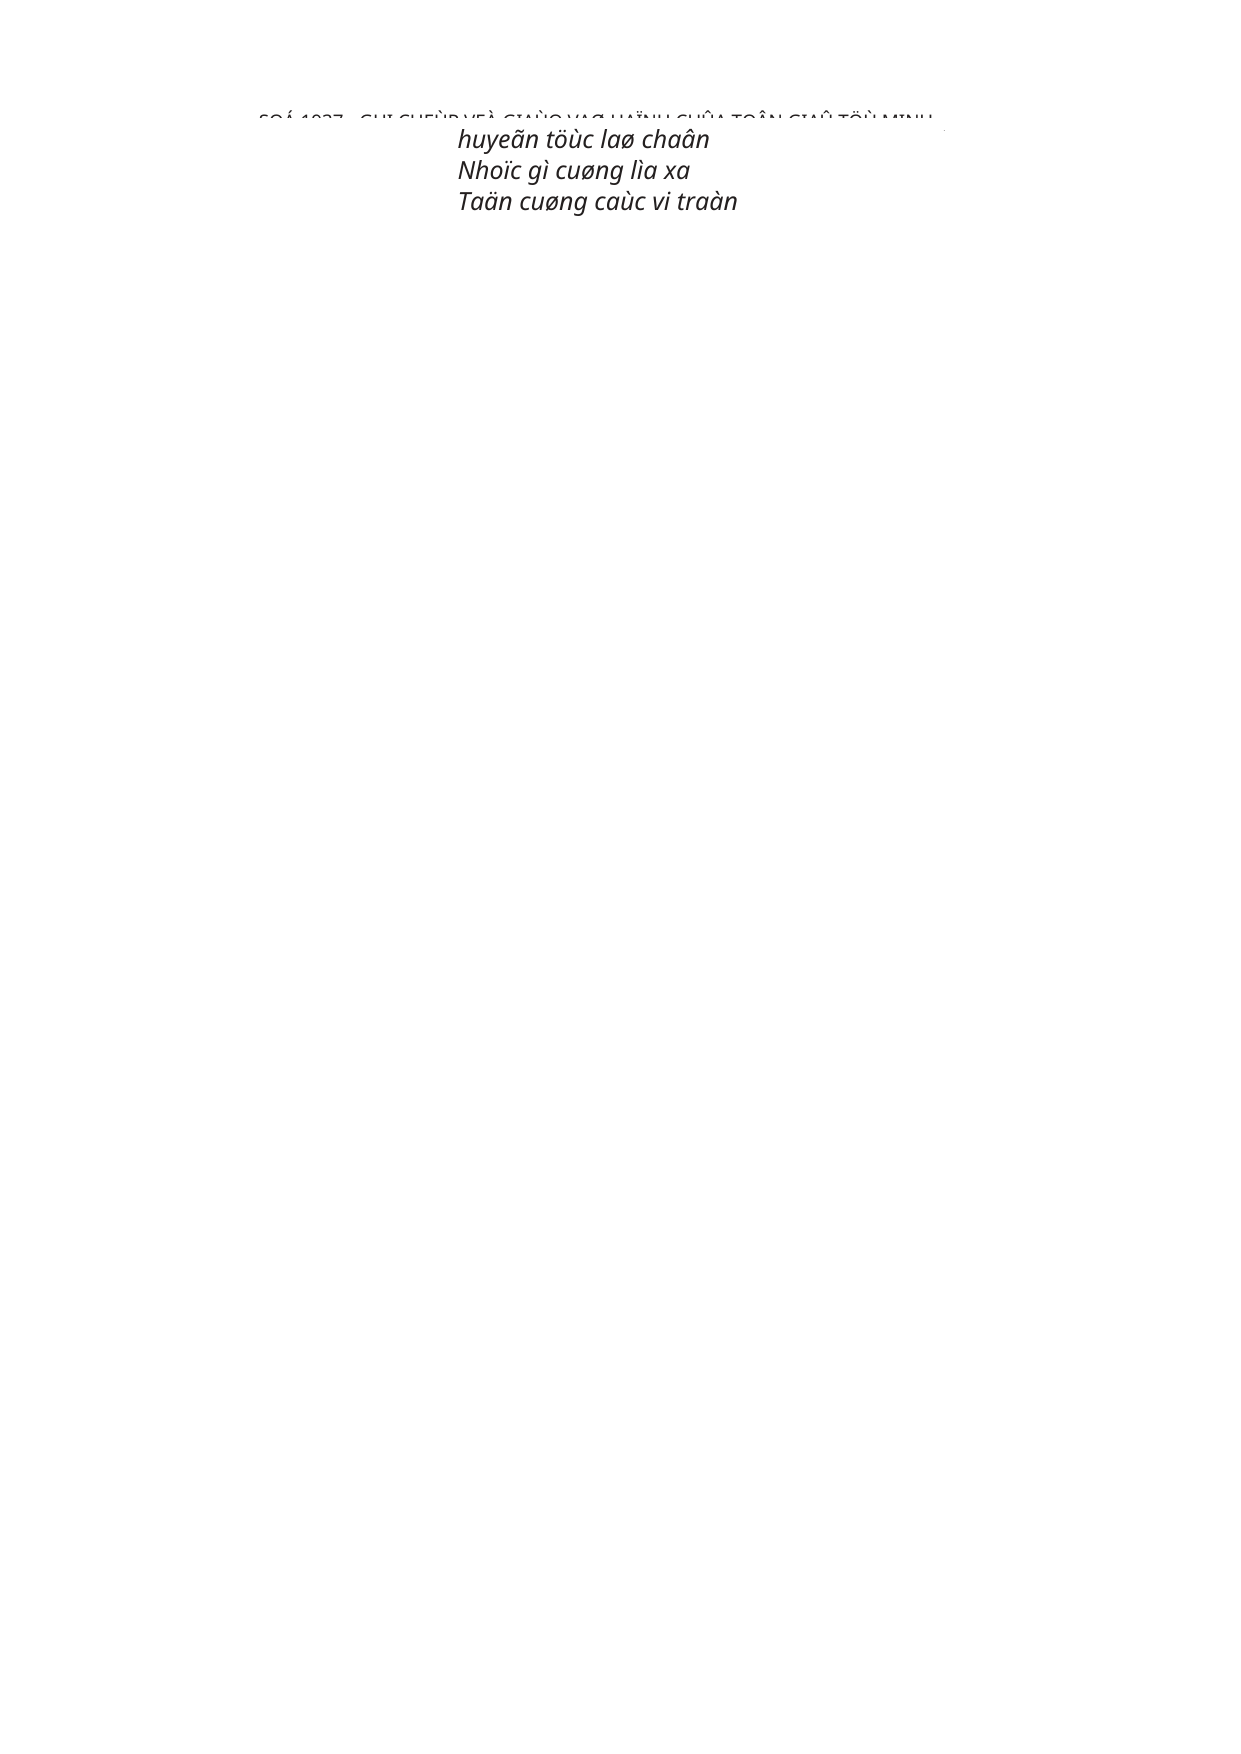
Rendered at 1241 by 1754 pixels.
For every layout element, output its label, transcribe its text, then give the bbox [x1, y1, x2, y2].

text Taän cuøng caùc vi traàn [457, 186, 1092, 216]
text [457, 123, 732, 186]
